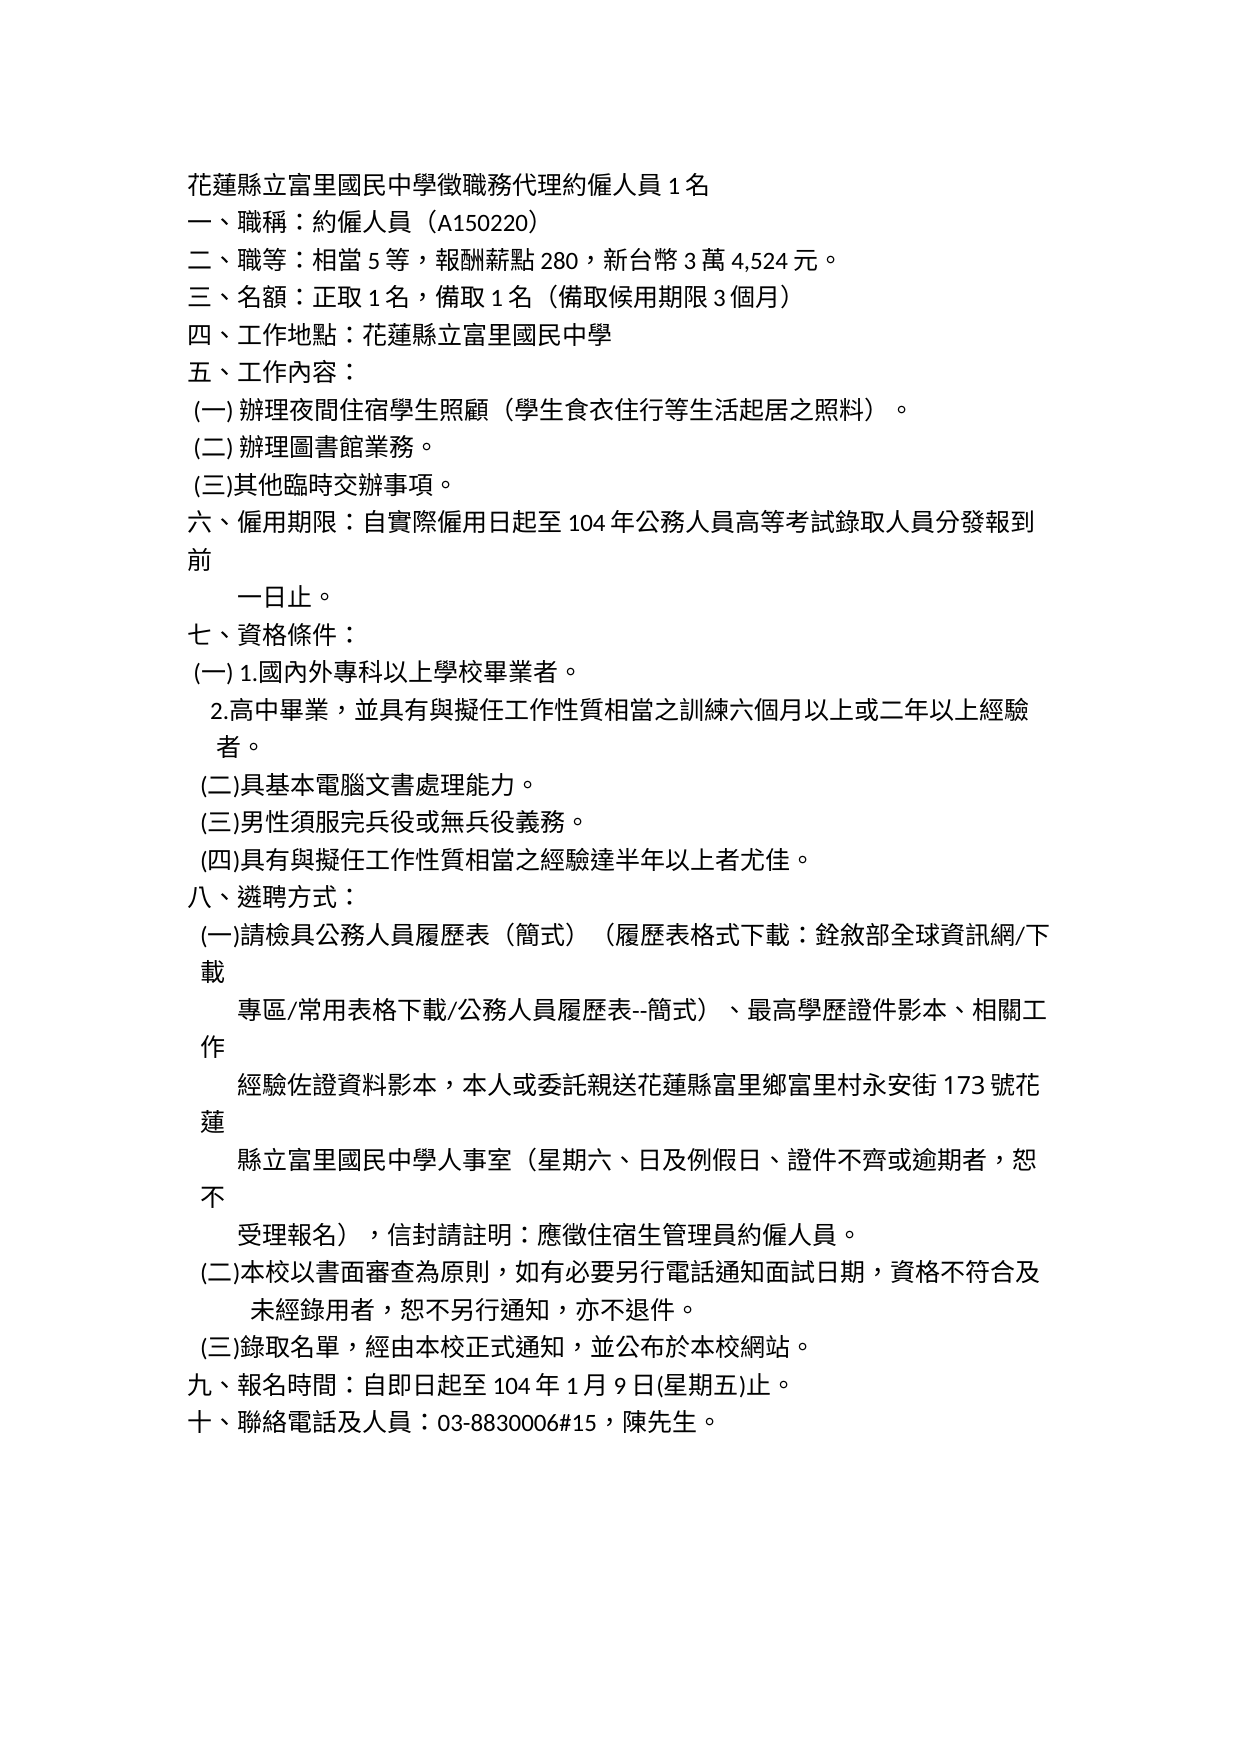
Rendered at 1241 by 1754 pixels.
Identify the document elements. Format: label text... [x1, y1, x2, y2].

text 一、職稱：約僱人員（A150220） 二、職等：相當5等，報酬薪點280，新台幣3萬4,524元。 三、名額：正取1名，備取1名（備取候用期限3個月） 四、工作地點：花蓮縣立富里國民中學 五、工作內容： (一) 辦理夜間住宿學生照顧（學生食衣住行等生活起居之照料）。 (二) 辦理圖書館業務。 (三)其他臨時交辦事項。 [187, 202, 1053, 502]
text 未經錄用者，恕不另行通知，亦不退件。 [212, 1289, 1053, 1327]
text (三)錄取名單，經由本校正式通知，並公布於本校網站。 [187, 1327, 1053, 1364]
text 專區/常用表格下載/公務人員履歷表--簡式）、最高學歷證件影本、相關工作 [200, 989, 1053, 1064]
text 八、遴聘方式： (一)請檢具公務人員履歷表（簡式）（履歷表格式下載：銓敘部全球資訊網/下載 [187, 877, 1053, 989]
text 縣立富里國民中學人事室（星期六、日及例假日、證件不齊或逾期者，恕不 [200, 1139, 1053, 1214]
text 經驗佐證資料影本，本人或委託親送花蓮縣富里鄉富里村永安街173號花蓮 [200, 1064, 1053, 1139]
text (二)本校以書面審查為原則，如有必要另行電話通知面試日期，資格不符合及 [187, 1252, 1053, 1289]
text 九、報名時間：自即日起至104年1月9日(星期五)止。 十、聯絡電話及人員：03-8830006#15，陳先生。 [187, 1364, 1053, 1439]
text 一日止。 七、資格條件： (一) 1.國內外專科以上學校畢業者。 2.高中畢業，並具有與擬任工作性質相當之訓練六個月以上或二年以上經驗 [187, 577, 1053, 727]
text 者。 (二)具基本電腦文書處理能力。 (三)男性須服完兵役或無兵役義務。 (四)具有與擬任工作性質相當之經驗達半年以上者尤佳。 [187, 727, 1053, 877]
text 花蓮縣立富里國民中學徵職務代理約僱人員1名 [187, 164, 1053, 202]
text 受理報名），信封請註明：應徵住宿生管理員約僱人員。 [212, 1214, 1053, 1252]
text 六、僱用期限：自實際僱用日起至104年公務人員高等考試錄取人員分發報到前 [187, 502, 1053, 577]
